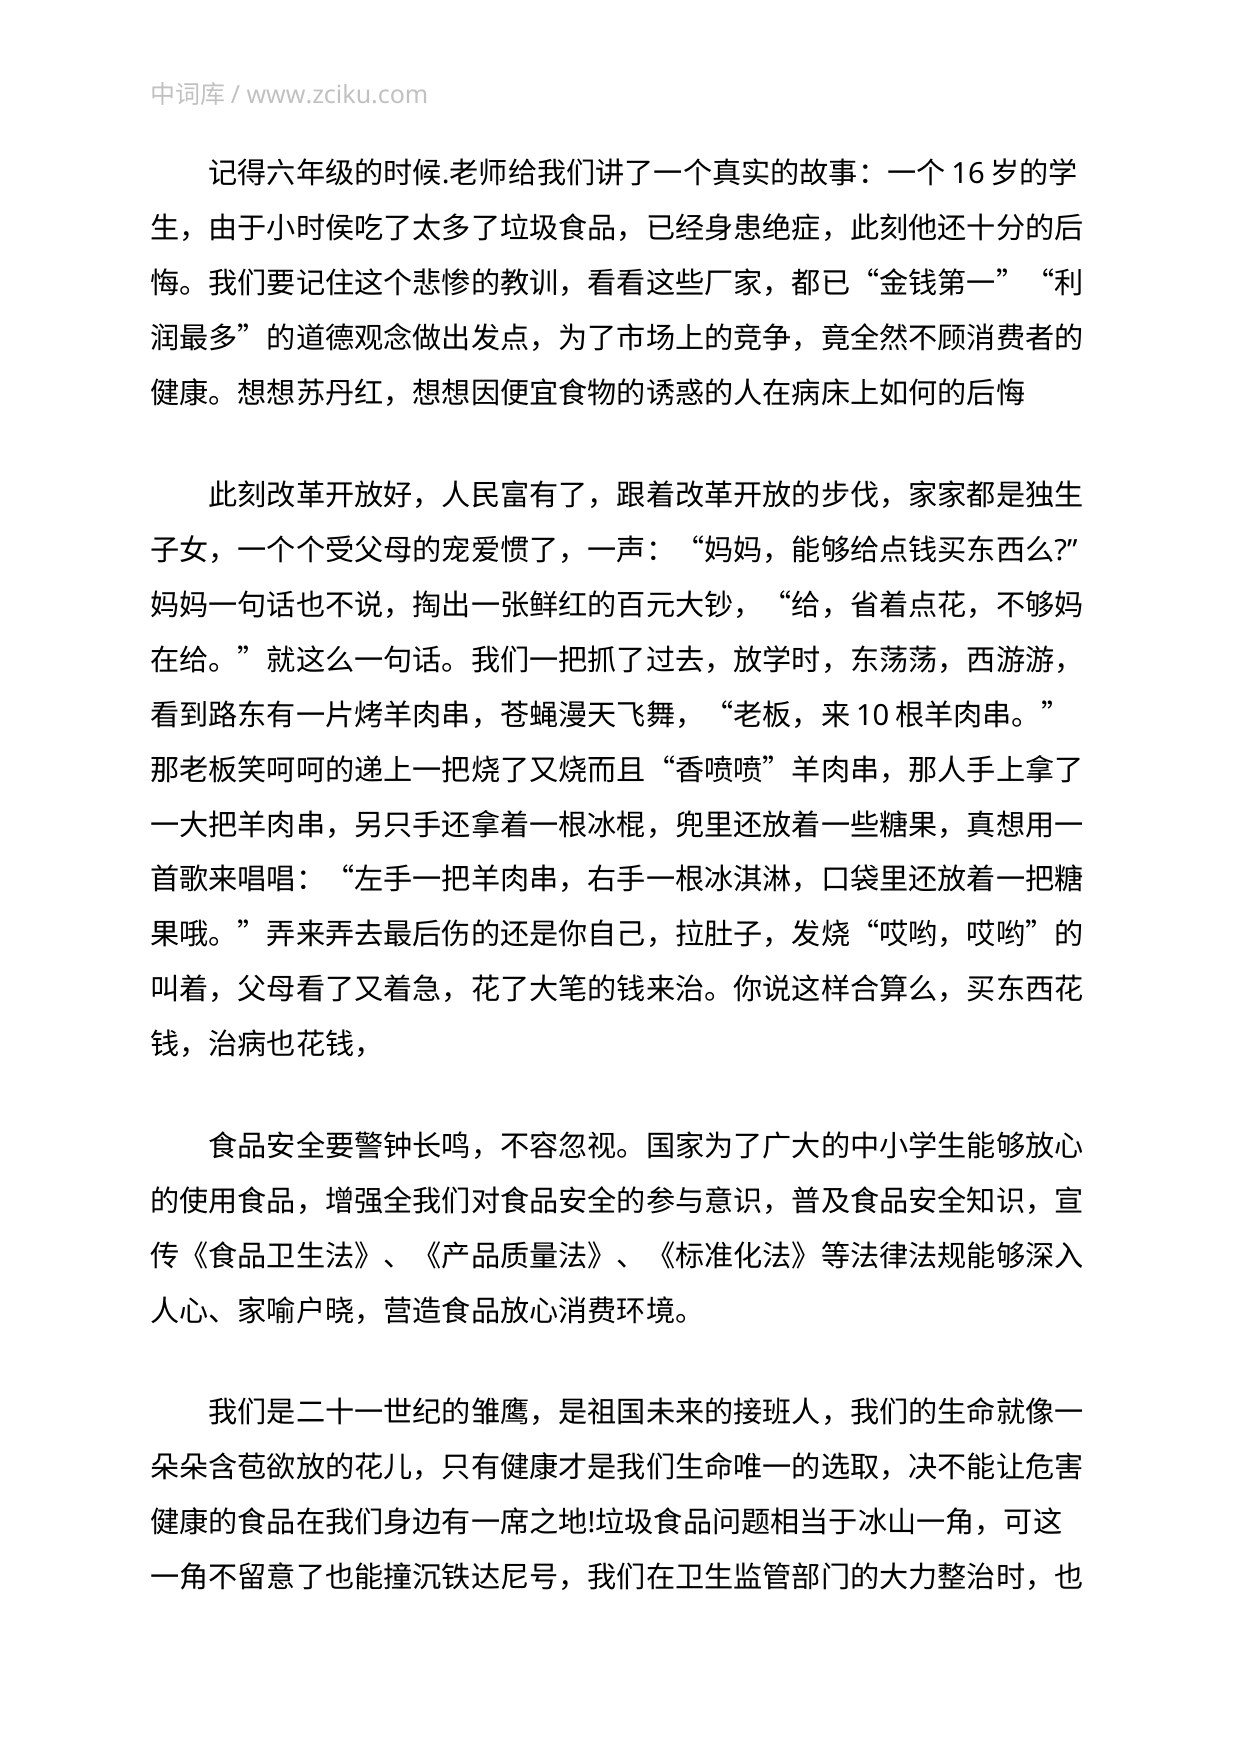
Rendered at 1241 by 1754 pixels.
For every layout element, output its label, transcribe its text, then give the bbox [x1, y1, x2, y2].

text 记得六年级的时候.老师给我们讲了一个真实的故事：一个16岁的学生，由于小时侯吃了太多了垃圾食品，已经身患绝症，此刻他还十分的后悔。我们要记住这个悲惨的教训，看看这些厂家，都已“金钱第一”“利润最多”的道德观念做出发点，为了市场上的竞争，竟全然不顾消费者的健康。想想苏丹红，想想因便宜食物的诱惑的人在病床上如何的后悔 [150, 150, 1090, 412]
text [150, 1389, 1090, 1596]
text 此刻改革开放好，人民富有了，跟着改革开放的步伐，家家都是独生子女，一个个受父母的宠爱惯了，一声：“妈妈，能够给点钱买东西么?”妈妈一句话也不说，掏出一张鲜红的百元大钞，“给，省着点花，不够妈在给。”就这么一句话。我们一把抓了过去，放学时，东荡荡，西游游，看到路东有一片烤羊肉串，苍蝇漫天飞舞，“老板，来10根羊肉串。”那老板笑呵呵的递上一把烧了又烧而且“香喷喷”羊肉串，那人手上拿了一大把羊肉串，另只手还拿着一根冰棍，兜里还放着一些糖果，真想用一首歌来唱唱：“左手一把羊肉串，右手一根冰淇淋，口袋里还放着一把糖果哦。”弄来弄去最后伤的还是你自己，拉肚子，发烧“哎哟，哎哟”的叫着，父母看了又着急，花了大笔的钱来治。你说这样合算么，买东西花钱，治病也花钱， [150, 471, 1090, 1063]
text 食品安全要警钟长鸣，不容忽视。国家为了广大的中小学生能够放心的使用食品，增强全我们对食品安全的参与意识，普及食品安全知识，宣传《食品卫生法》、《产品质量法》、《标准化法》等法律法规能够深入人心、家喻户晓，营造食品放心消费环境。 [150, 1122, 1090, 1329]
